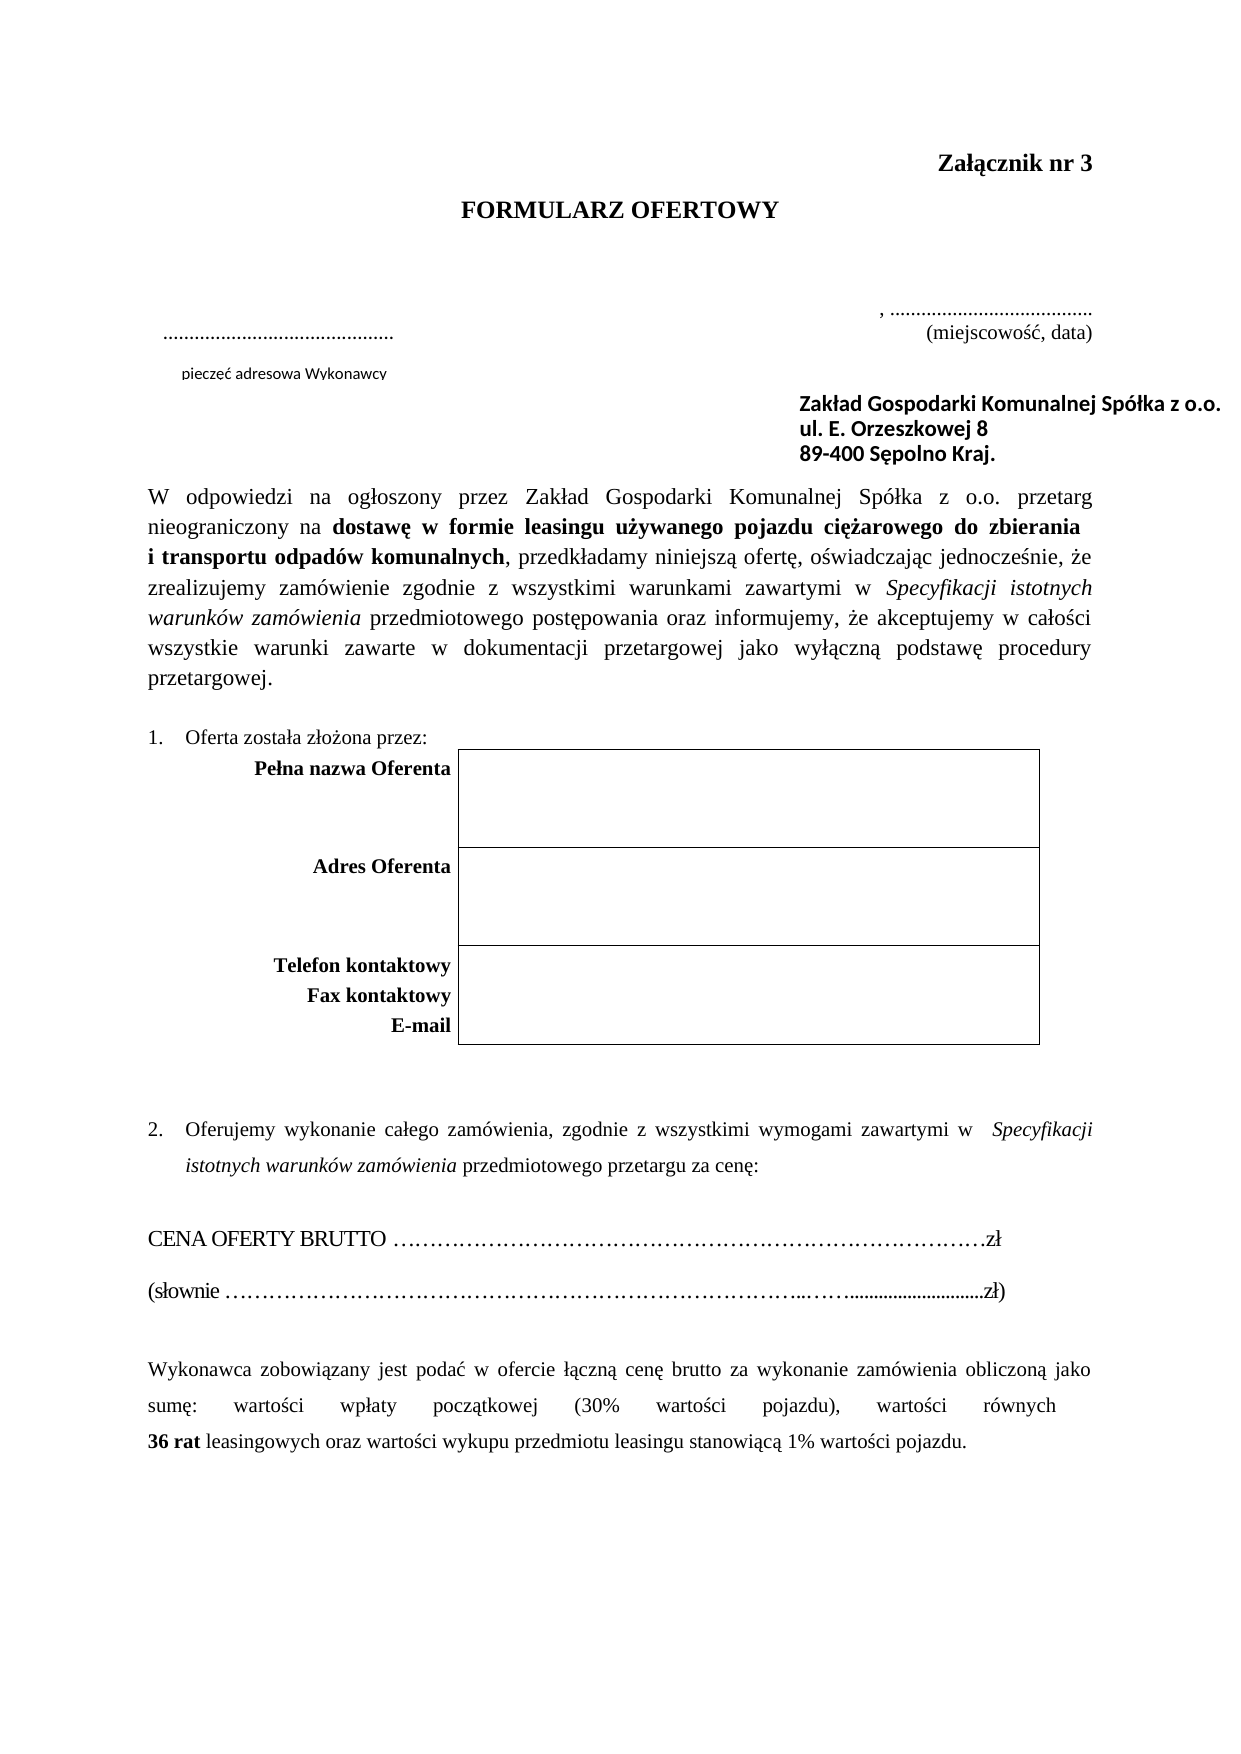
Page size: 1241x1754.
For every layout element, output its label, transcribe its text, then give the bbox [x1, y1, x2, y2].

text (miejscowość, data) [448, 320, 1093, 344]
text Wykonawca zobowiązany jest podać w ofercie łączną cenę brutto za wykonanie zamówienia obliczoną jako sumę: wartości wpłaty początkowej (30% wartości pojazdu), wartości równych 36 rat leasingowych oraz wartości wykupu przedmiotu leasingu stanowiącą 1% wartości pojazdu. [148, 1356, 1093, 1453]
text CENA OFERTY BRUTTO ………………………………………………………………………zł [148, 1225, 1093, 1251]
list Oferujemy wykonanie całego zamówienia, zgodnie z wszystkimi wymogami zawartymi w Specyfikacji istotnych warunków zamówienia przedmiotowego przetargu za cenę: [148, 1117, 1093, 1177]
list Oferta została złożona przez: [148, 725, 1093, 749]
text W odpowiedzi na ogłoszony przez Zakład Gospodarki Komunalnej Spółka z o.o. przetarg nieograniczony na dostawę w formie leasingu używanego pojazdu ciężarowego do zbierania i transportu odpadów komunalnych, przedkładamy niniejszą ofertę, oświadczając jednocześnie, że zrealizujemy zamówienie zgodnie z wszystkimi warunkami zawartymi w Specyfikacji istotnych warunków zamówienia przedmiotowego postępowania oraz informujemy, że akceptujemy w całości wszystkie warunki zawarte w dokumentacji przetargowej jako wyłączną podstawę procedury przetargowej. [148, 483, 1093, 691]
text (słownie ……………………………………………………………………..……............................zł) [148, 1277, 1093, 1304]
table_cell [459, 946, 1039, 1043]
text , ....................................... [148, 296, 1093, 320]
table_cell Adres Oferenta [201, 847, 458, 945]
text Załącznik nr 3 [148, 148, 1093, 176]
table_cell Telefon kontaktowy Fax kontaktowy E-mail [201, 945, 458, 1043]
table_header [459, 750, 1039, 847]
text FORMULARZ OFERTOWY [148, 195, 1093, 224]
table_cell [459, 848, 1039, 945]
table_header Pełna nazwa Oferenta [201, 749, 458, 847]
